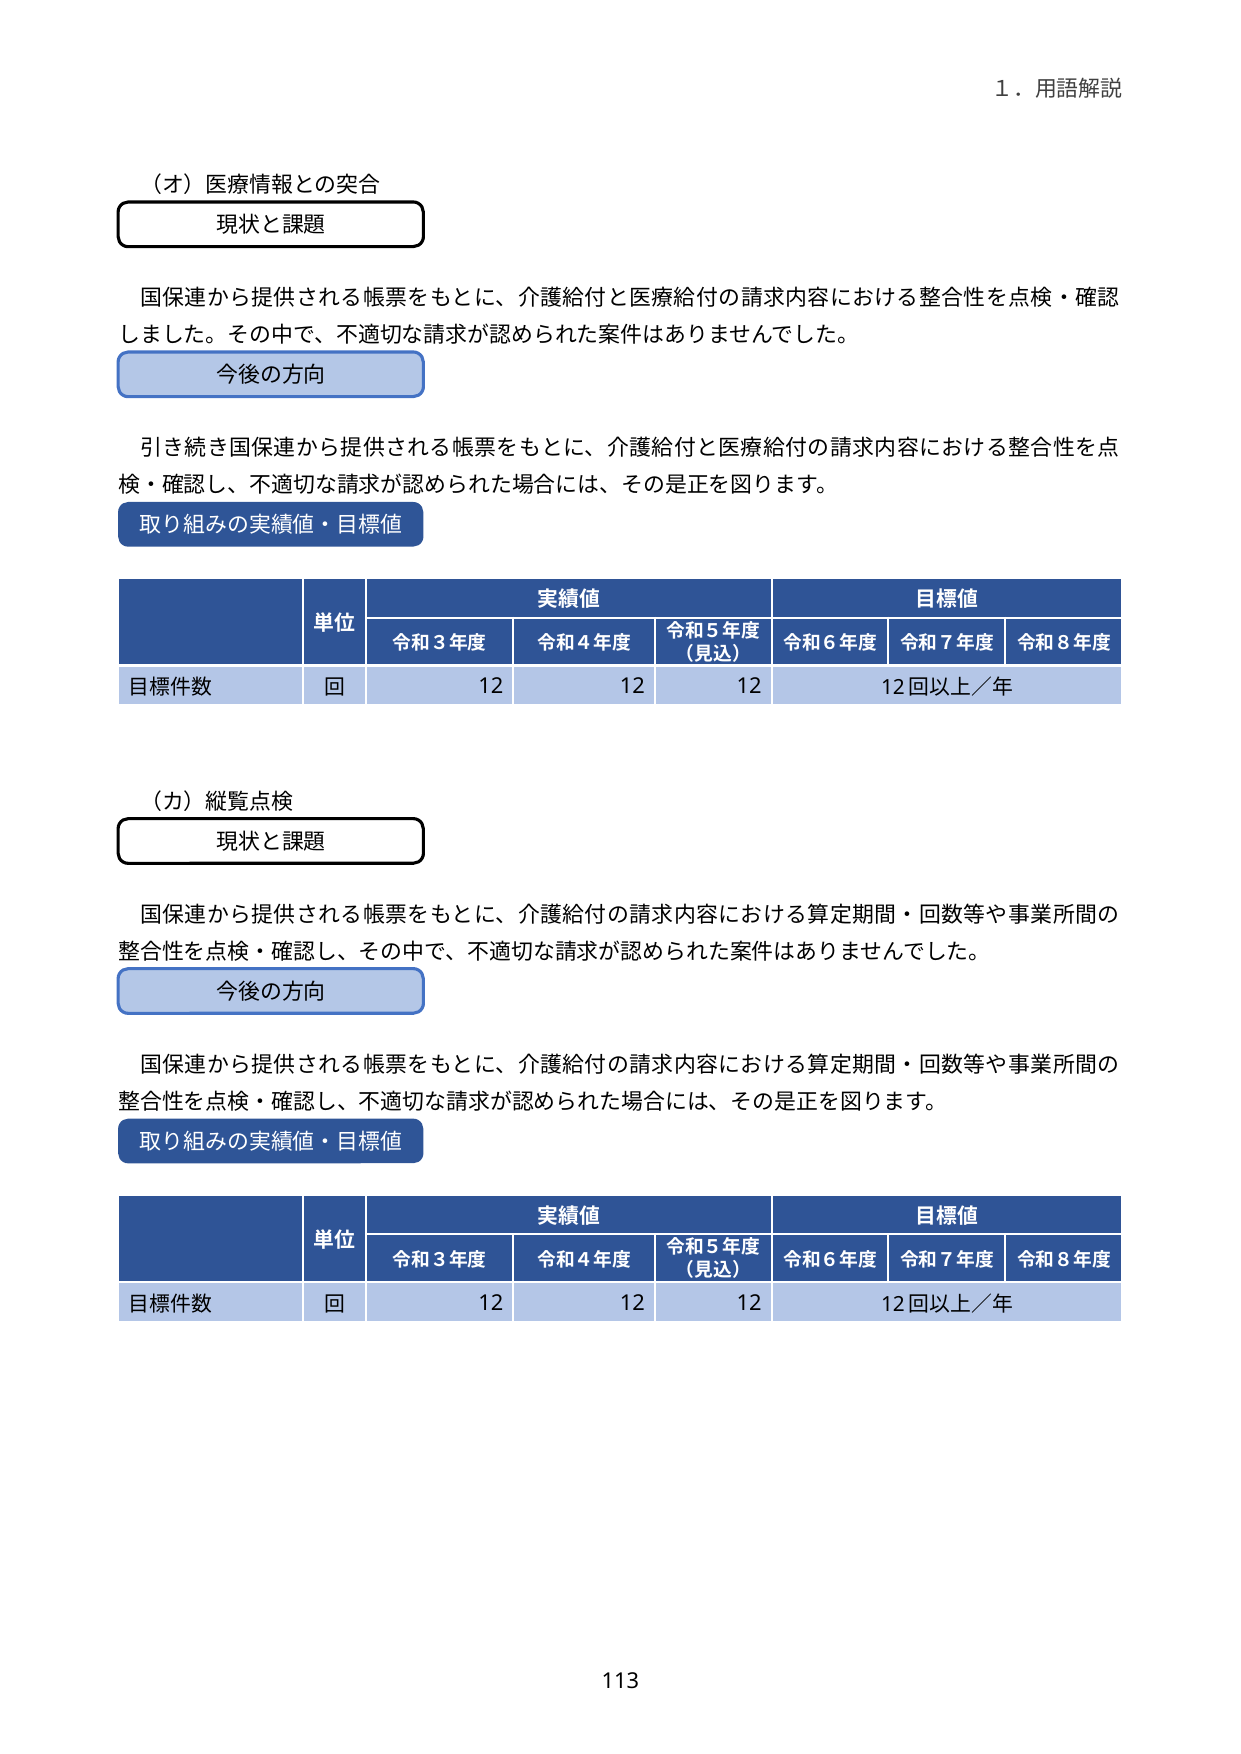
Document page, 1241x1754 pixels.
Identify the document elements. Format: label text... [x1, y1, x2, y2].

table_cell 令和８年度 [1006, 619, 1121, 664]
table_header 単位 [304, 1196, 365, 1281]
text 国保連から提供される帳票をもとに、介護給付の請求内容における算定期間・回数等や事業所間の整合性を点検・確認し、不適切な請求が認められた場合には、その是正を図ります。 [118, 1044, 1122, 1119]
text 国保連から提供される帳票をもとに、介護給付と医療給付の請求内容における整合性を点検・確認しました。その中で、不適切な請求が認められた案件はありませんでした。 [118, 277, 1122, 352]
table_cell 令和７年度 [889, 1235, 1004, 1281]
table_cell 令和５年度 （見込） [656, 619, 771, 664]
table_cell 12 [367, 1283, 512, 1321]
text 引き続き国保連から提供される帳票をもとに、介護給付と医療給付の請求内容における整合性を点検・確認し、不適切な請求が認められた場合には、その是正を図ります。 [118, 427, 1122, 502]
table_header [119, 1196, 302, 1281]
subtitle （カ）縦覧点検 [140, 781, 1122, 819]
table_cell 12 [656, 667, 771, 704]
table_cell 令和６年度 [773, 619, 887, 664]
table_cell 12回以上／年 [773, 1283, 1121, 1321]
table_cell 令和４年度 [514, 1235, 654, 1281]
table_header 単位 [304, 579, 365, 664]
table_cell 令和５年度 （見込） [656, 1235, 771, 1281]
table_cell 令和７年度 [889, 619, 1004, 664]
table_cell 令和８年度 [1006, 1235, 1121, 1281]
table_cell 回 [304, 1283, 365, 1321]
table_cell 令和６年度 [773, 1235, 887, 1281]
subtitle （オ）医療情報との突合 [140, 164, 1122, 202]
table_cell 令和３年度 [367, 1235, 512, 1281]
table_cell 目標件数 [119, 1283, 302, 1321]
table_header [119, 579, 302, 664]
table_cell 目標件数 [119, 667, 302, 704]
text 国保連から提供される帳票をもとに、介護給付の請求内容における算定期間・回数等や事業所間の整合性を点検・確認し、その中で、不適切な請求が認められた案件はありませんでした。 [118, 894, 1122, 969]
table_cell 令和３年度 [367, 619, 512, 664]
table_cell 令和４年度 [514, 619, 654, 664]
table_header 目標値 [773, 579, 1121, 617]
table_header 目標値 [773, 1196, 1121, 1233]
table_cell 12 [514, 667, 654, 704]
table_cell 回 [304, 667, 365, 704]
table_cell 12回以上／年 [773, 667, 1121, 704]
table_cell 12 [514, 1283, 654, 1321]
table_header 実績値 [367, 579, 771, 617]
table_header 実績値 [367, 1196, 771, 1233]
table_cell 12 [367, 667, 512, 704]
table_cell 12 [656, 1283, 771, 1321]
